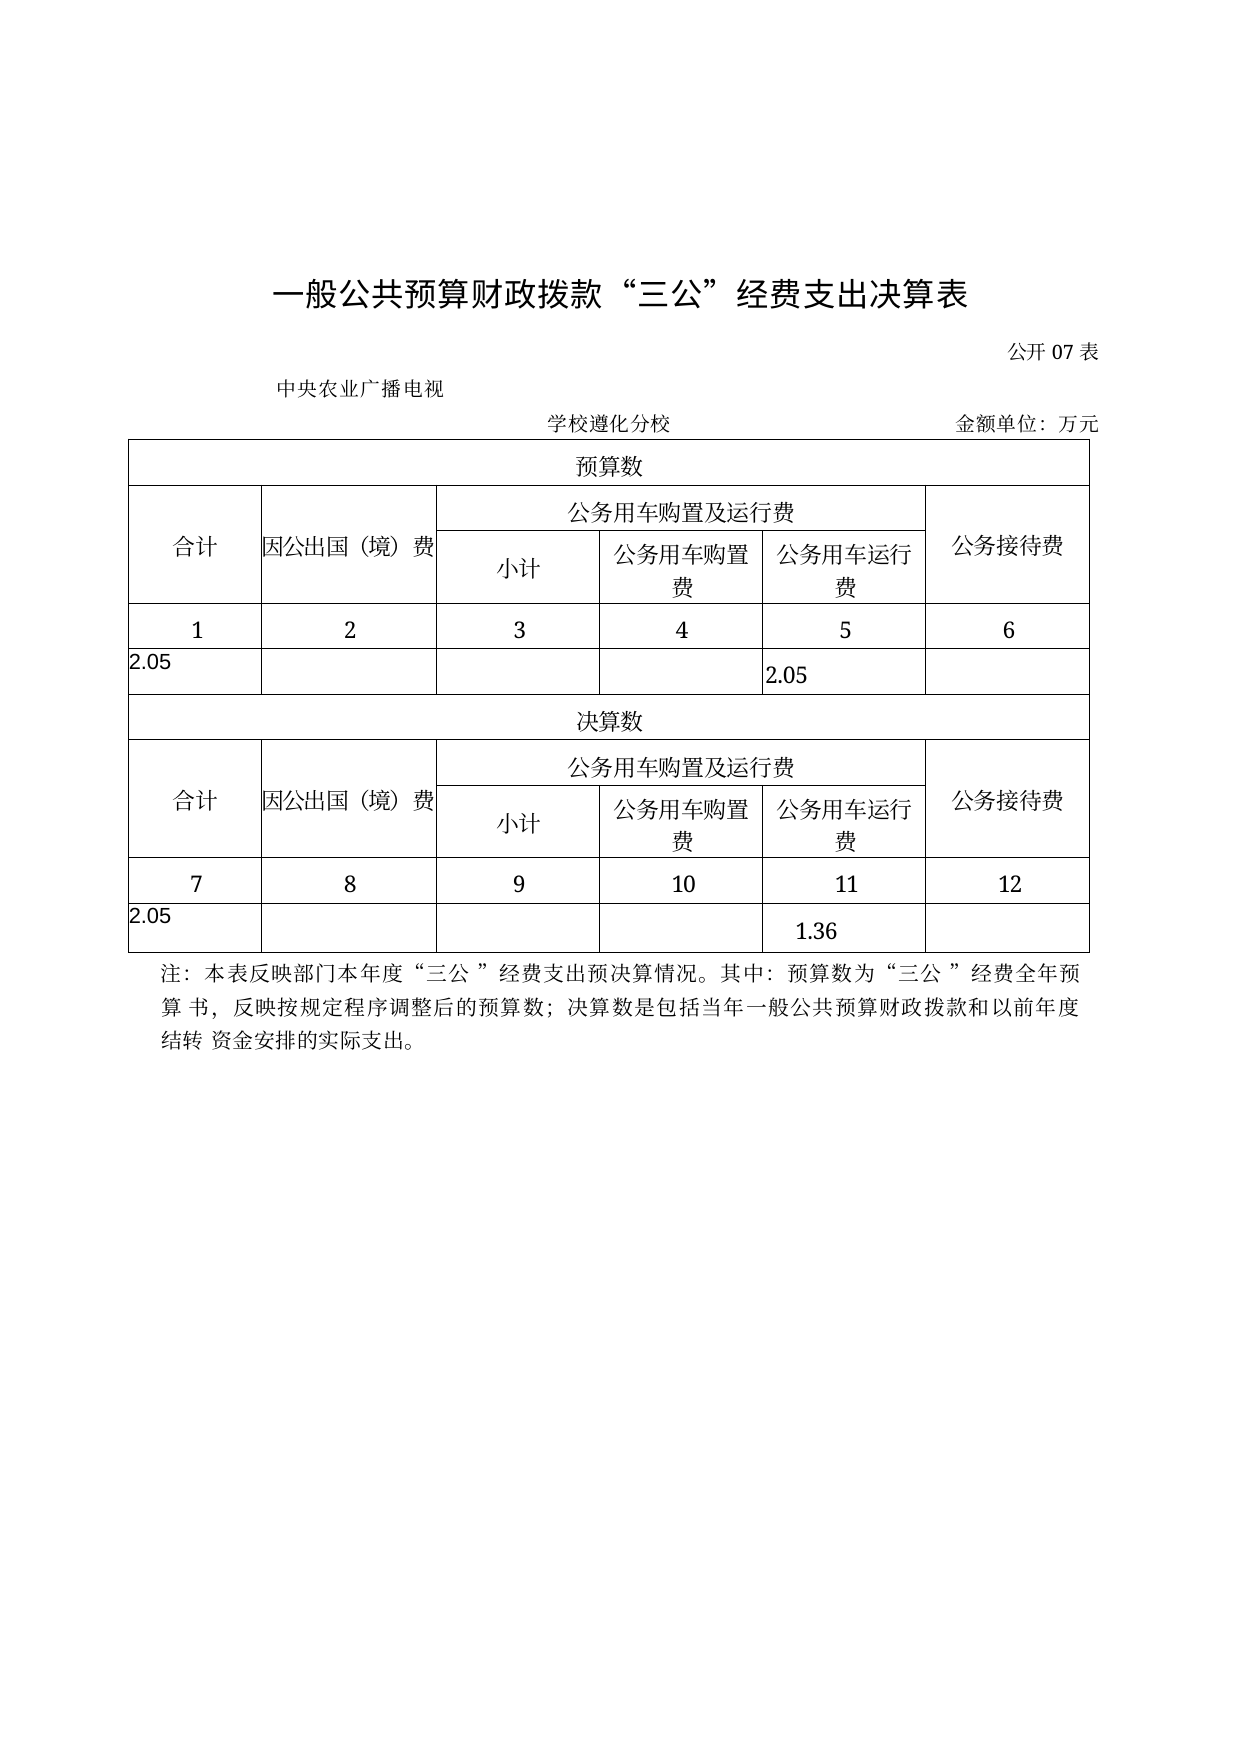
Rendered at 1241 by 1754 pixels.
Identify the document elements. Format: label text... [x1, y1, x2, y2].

table_cell [262, 649, 436, 694]
table_cell 公务用车购置 费 [600, 786, 762, 857]
table_cell 小计 [437, 531, 599, 603]
table_cell [600, 649, 762, 694]
table_cell 10 [600, 858, 762, 903]
table_cell 6 [926, 604, 1089, 648]
table_cell 4 [600, 604, 762, 648]
table_cell 3 [437, 604, 599, 648]
table_cell [600, 904, 762, 952]
table_cell 小计 [437, 786, 599, 857]
table_cell 合计 [129, 486, 261, 603]
text 公开 07 表 [139, 338, 1099, 365]
table_cell 11 [763, 858, 925, 903]
table_cell [262, 904, 436, 952]
table_cell 合计 [129, 740, 261, 857]
text 学校遵化分校 金额单位：万元 [139, 410, 1099, 437]
table_cell 2 [262, 604, 436, 648]
table_cell 公务用车运行 费 [763, 786, 925, 857]
table_cell [437, 649, 599, 694]
table_cell 9 [437, 858, 599, 903]
table_cell 12 [926, 858, 1089, 903]
table_cell 2.05 [763, 649, 925, 694]
table_cell 公务用车购置 费 [600, 531, 762, 603]
table_cell 1 [129, 604, 261, 648]
table_header 预算数 [129, 440, 1089, 484]
table_cell 公务接待费 [926, 486, 1089, 603]
table_cell 7 [129, 858, 261, 903]
table_cell 因公出国（境）费 [262, 740, 436, 857]
table_cell 公务用车购置及运行费 [437, 486, 925, 530]
table_cell 8 [262, 858, 436, 903]
table_cell [926, 649, 1089, 694]
text 一般公共预算财政拨款“三公”经费支出决算表 [272, 272, 1101, 316]
text 中央农业广播电视 [276, 375, 1101, 402]
table_cell 公务用车购置及运行费 [437, 740, 925, 785]
table_cell 因公出国（境）费 [262, 486, 436, 603]
table_cell 决算数 [129, 695, 1089, 739]
table_cell 5 [763, 604, 925, 648]
table_cell 2.05 [129, 649, 261, 694]
table_cell [437, 904, 599, 952]
table_cell 公务接待费 [926, 740, 1089, 857]
table_cell 2.05 [129, 904, 261, 952]
table_cell 公务用车运行 费 [763, 531, 925, 603]
text 注：本表反映部门本年度“三公 ”经费支出预决算情况。其中：预算数为“三公 ”经费全年预算 书，反映按规定程序调整后的预算数；决算数是包括当年一般公共预算财政拨款和以前年度结转 资金安排的实际支出。 [160, 958, 1081, 1055]
table_cell [926, 904, 1089, 952]
table_cell 1.36 [763, 904, 925, 952]
